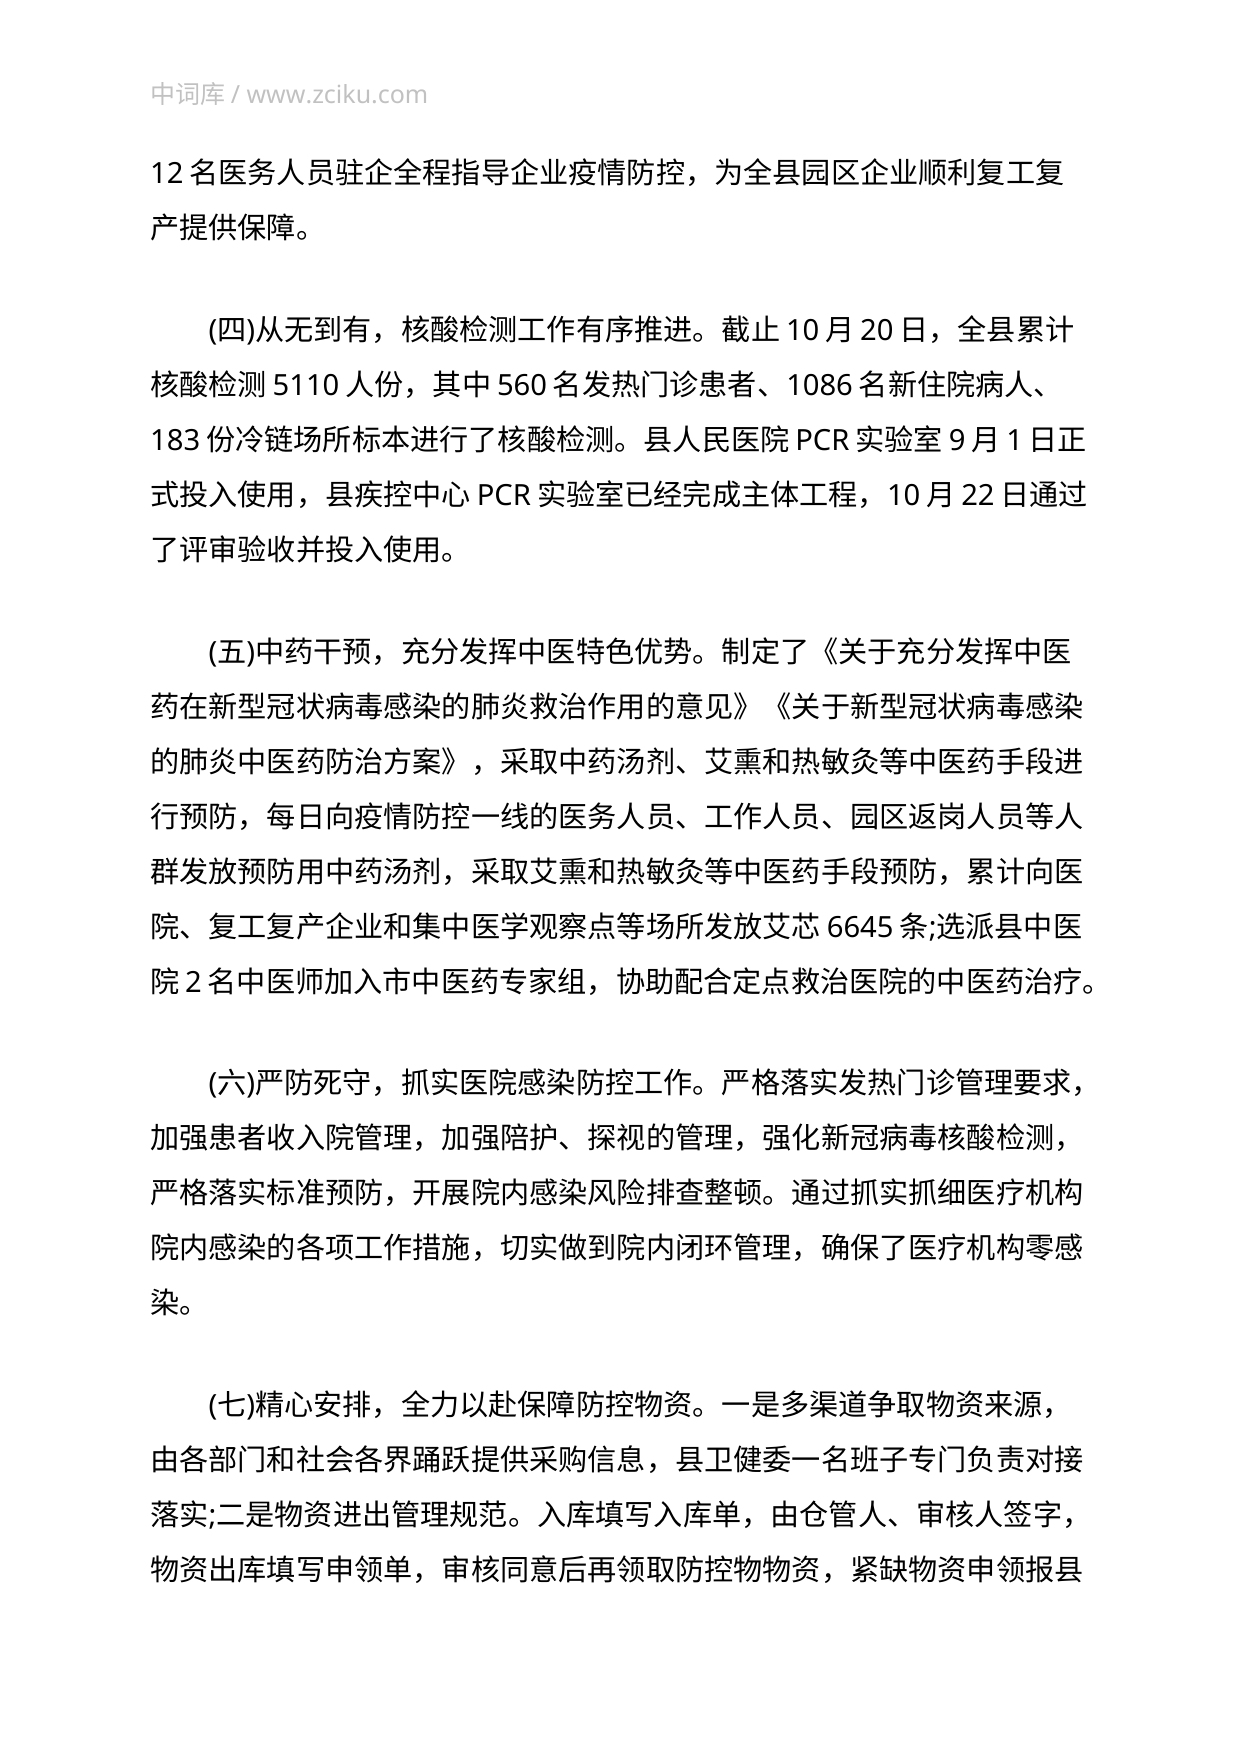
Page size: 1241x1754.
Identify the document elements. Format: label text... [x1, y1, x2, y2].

text (四)从无到有，核酸检测工作有序推进。截止10月20日，全县累计核酸检测5110人份，其中560名发热门诊患者、1086名新住院病人、183份冷链场所标本进行了核酸检测。县人民医院PCR实验室9月1日正式投入使用，县疾控中心PCR实验室已经完成主体工程，10月22日通过了评审验收并投入使用。 [150, 307, 1090, 569]
text (五)中药干预，充分发挥中医特色优势。制定了《关于充分发挥中医药在新型冠状病毒感染的肺炎救治作用的意见》《关于新型冠状病毒感染的肺炎中医药防治方案》，采取中药汤剂、艾熏和热敏灸等中医药手段进行预防，每日向疫情防控一线的医务人员、工作人员、园区返岗人员等人群发放预防用中药汤剂，采取艾熏和热敏灸等中医药手段预防，累计向医院、复工复产企业和集中医学观察点等场所发放艾芯6645条;选派县中医院2名中医师加入市中医药专家组，协助配合定点救治医院的中医药治疗。 [150, 628, 1090, 1001]
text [150, 150, 1090, 247]
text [150, 1382, 1090, 1589]
text (六)严防死守，抓实医院感染防控工作。严格落实发热门诊管理要求，加强患者收入院管理，加强陪护、探视的管理，强化新冠病毒核酸检测，严格落实标准预防，开展院内感染风险排查整顿。通过抓实抓细医疗机构院内感染的各项工作措施，切实做到院内闭环管理，确保了医疗机构零感染。 [150, 1060, 1090, 1322]
